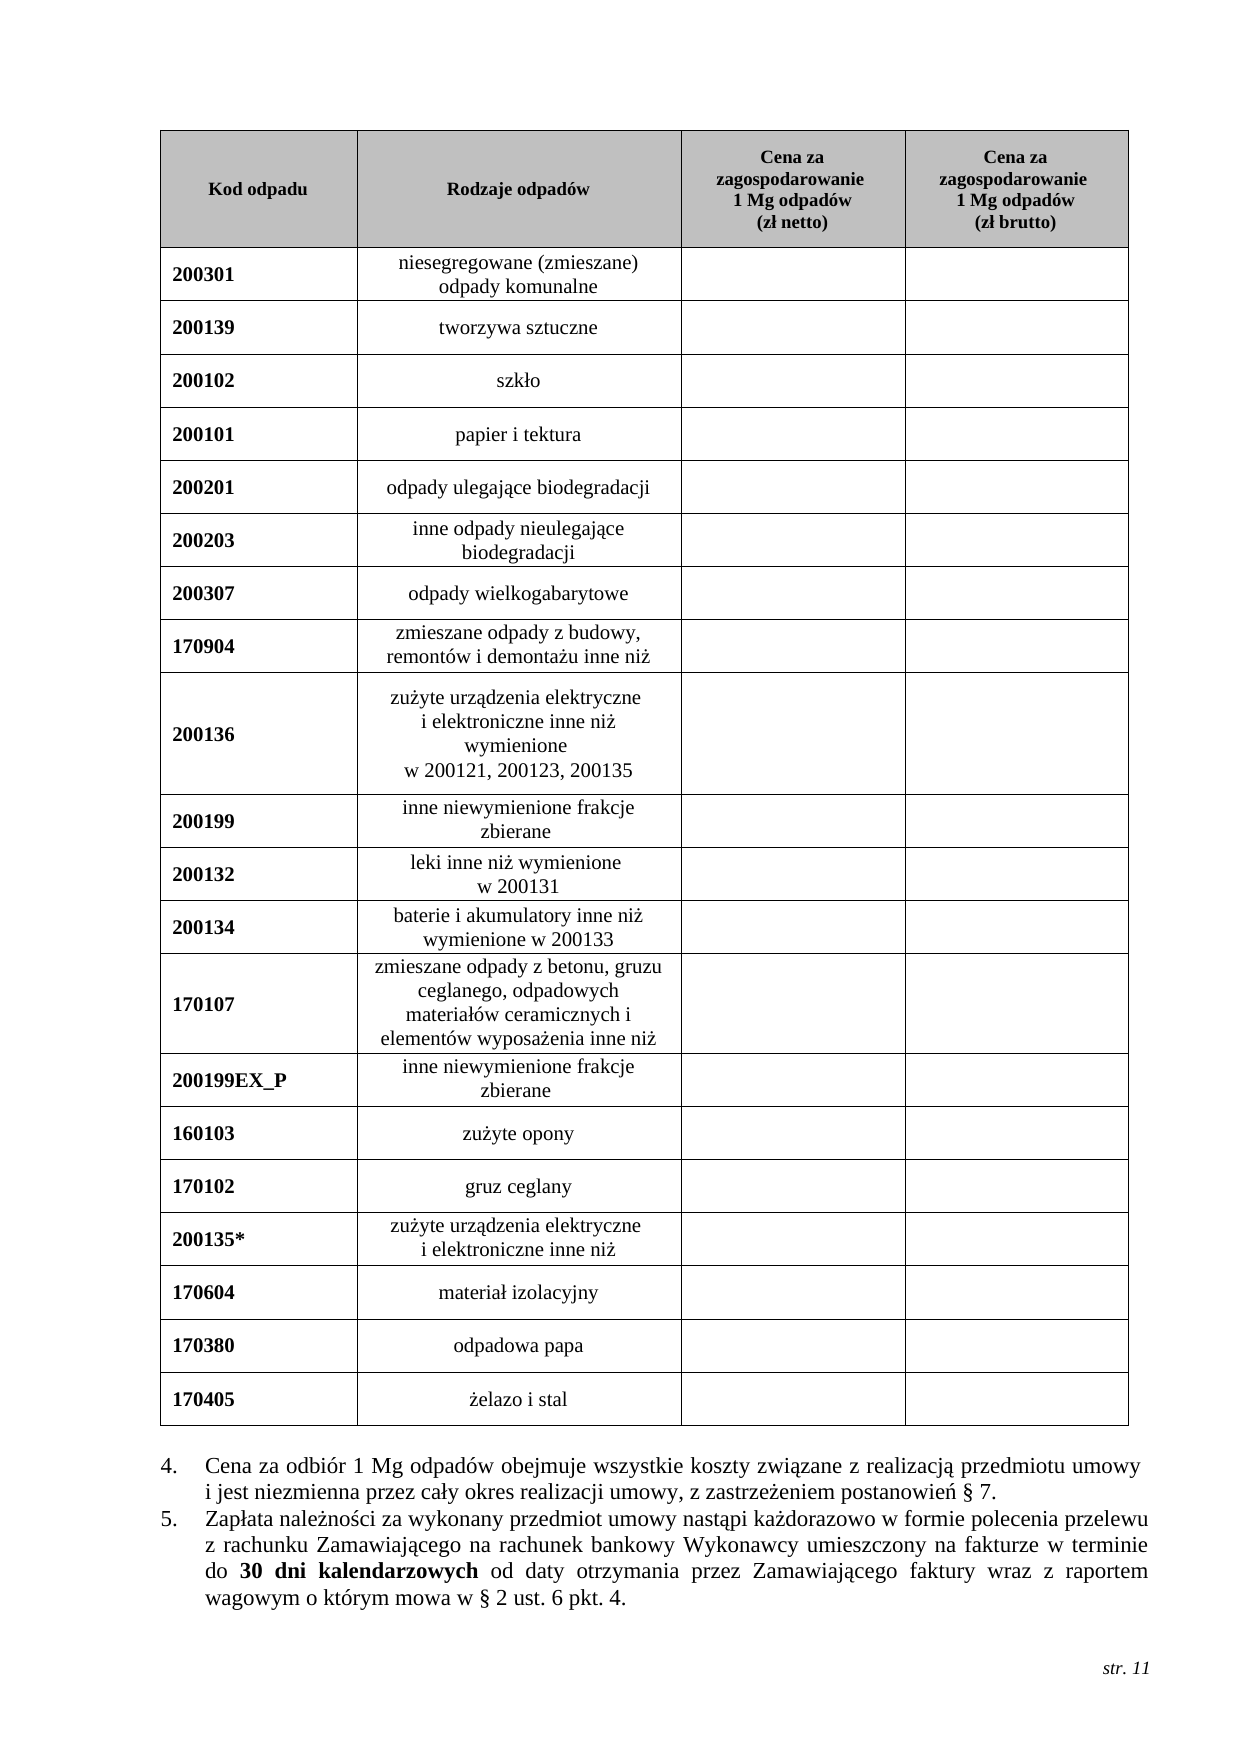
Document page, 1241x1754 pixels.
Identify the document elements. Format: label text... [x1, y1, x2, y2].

table_cell [906, 1160, 1128, 1212]
table_cell [906, 1054, 1128, 1106]
table_cell 170904 [161, 620, 357, 672]
table_cell [906, 461, 1128, 513]
table_cell zużyte urządzenia elektryczne i elektroniczne inne niż wymienione w 200121 i 200123 zawierające niebezpieczne składniki [358, 1213, 681, 1265]
table_cell [682, 1213, 905, 1265]
table_cell [906, 901, 1128, 953]
table_cell 200102 [161, 355, 357, 407]
table_cell [906, 954, 1128, 1053]
table_header Cena za zagospodarowanie 1 Mg odpadów (zł netto) [682, 131, 905, 247]
table_cell 200134 [161, 901, 357, 953]
table_cell zmieszane odpady z betonu, gruzu ceglanego, odpadowych materiałów ceramicznych i elementów wyposażenia inne niż wymienione w 170106 [358, 954, 681, 1053]
table_cell 170107 [161, 954, 357, 1053]
table_cell [906, 1213, 1128, 1265]
table_header Cena za zagospodarowanie 1 Mg odpadów (zł brutto) [906, 131, 1128, 247]
table_cell [682, 1266, 905, 1318]
table_cell 200136 [161, 673, 357, 794]
table_cell 170604 [161, 1266, 357, 1318]
table_cell [906, 567, 1128, 619]
table_cell [682, 461, 905, 513]
table_header Kod odpadu [161, 131, 357, 247]
table_cell [682, 954, 905, 1053]
table_cell [682, 620, 905, 672]
table_cell [906, 1107, 1128, 1159]
table_cell szkło [358, 355, 681, 407]
table_cell [906, 355, 1128, 407]
table_cell [682, 673, 905, 794]
table_cell [682, 408, 905, 460]
table_cell [906, 1320, 1128, 1372]
table_cell [682, 1373, 905, 1425]
table_cell [906, 301, 1128, 353]
table_cell inne odpady nieulegające biodegradacji [358, 514, 681, 566]
table_cell 170380 [161, 1320, 357, 1372]
table_cell zużyte opony [358, 1107, 681, 1159]
table_cell inne niewymienione frakcje zbierane w sposób selektywny [358, 795, 681, 847]
table_cell 200135* [161, 1213, 357, 1265]
table_cell baterie i akumulatory inne niż wymienione w 200133 [358, 901, 681, 953]
table_header Rodzaje odpadów [358, 131, 681, 247]
table_cell [682, 514, 905, 566]
table_cell 200132 [161, 848, 357, 900]
table_cell żelazo i stal [358, 1373, 681, 1425]
table_cell 200139 [161, 301, 357, 353]
table_cell [906, 1373, 1128, 1425]
table_cell [682, 848, 905, 900]
table_cell 200201 [161, 461, 357, 513]
table_cell gruz ceglany [358, 1160, 681, 1212]
table_cell [682, 795, 905, 847]
table_cell materiał izolacyjny [358, 1266, 681, 1318]
table_cell [906, 1266, 1128, 1318]
table_cell odpadowa papa [358, 1320, 681, 1372]
table_cell 170405 [161, 1373, 357, 1425]
table_cell 160103 [161, 1107, 357, 1159]
table_cell [682, 301, 905, 353]
text 4. Cena za odbiór 1 Mg odpadów obejmuje wszystkie koszty związane z realizacją przedmiotu umowy i jest niezmienna przez cały okres realizacji umowy, z zastrzeżeniem postanowień § 7. [160, 1452, 1150, 1505]
table_cell 200307 [161, 567, 357, 619]
table_cell niesegregowane (zmieszane) odpady komunalne [358, 248, 681, 300]
table_cell 200199EX_P [161, 1054, 357, 1106]
table_cell [682, 1107, 905, 1159]
text 5. Zapłata należności za wykonany przedmiot umowy nastąpi każdorazowo w formie polecenia przelewu z rachunku Zamawiającego na rachunek bankowy Wykonawcy umieszczony na fakturze w terminie do 30 dni kalendarzowych od daty otrzymania przez Zamawiającego faktury wraz z raportem wagowym o którym mowa w § 2 ust. 6 pkt. 4. [160, 1505, 1150, 1610]
table_cell [682, 355, 905, 407]
table_cell [906, 248, 1128, 300]
table_cell [682, 901, 905, 953]
table_cell [682, 567, 905, 619]
table_cell [906, 620, 1128, 672]
table_cell odpady ulegające biodegradacji [358, 461, 681, 513]
table_cell [906, 673, 1128, 794]
table_cell leki inne niż wymienione w 200131 [358, 848, 681, 900]
table_cell 200301 [161, 248, 357, 300]
table_cell [906, 514, 1128, 566]
table_cell inne niewymienione frakcje zbierane w sposób selektywny (popioły) [358, 1054, 681, 1106]
table_cell [906, 795, 1128, 847]
table_cell 200199 [161, 795, 357, 847]
table_cell 170102 [161, 1160, 357, 1212]
table_cell odpady wielkogabarytowe [358, 567, 681, 619]
table_cell [682, 1054, 905, 1106]
table_cell [906, 848, 1128, 900]
table_cell [682, 1320, 905, 1372]
table_cell [682, 248, 905, 300]
table_cell zmieszane odpady z budowy, remontów i demontażu inne niż wymienione w 170901, 170902, 170903 [358, 620, 681, 672]
table_cell [906, 408, 1128, 460]
table_cell papier i tektura [358, 408, 681, 460]
table_cell [682, 1160, 905, 1212]
table_cell 200203 [161, 514, 357, 566]
table_cell 200101 [161, 408, 357, 460]
table_cell zużyte urządzenia elektryczne i elektroniczne inne niż wymienione w 200121, 200123, 200135 [358, 673, 681, 794]
table_cell tworzywa sztuczne [358, 301, 681, 353]
